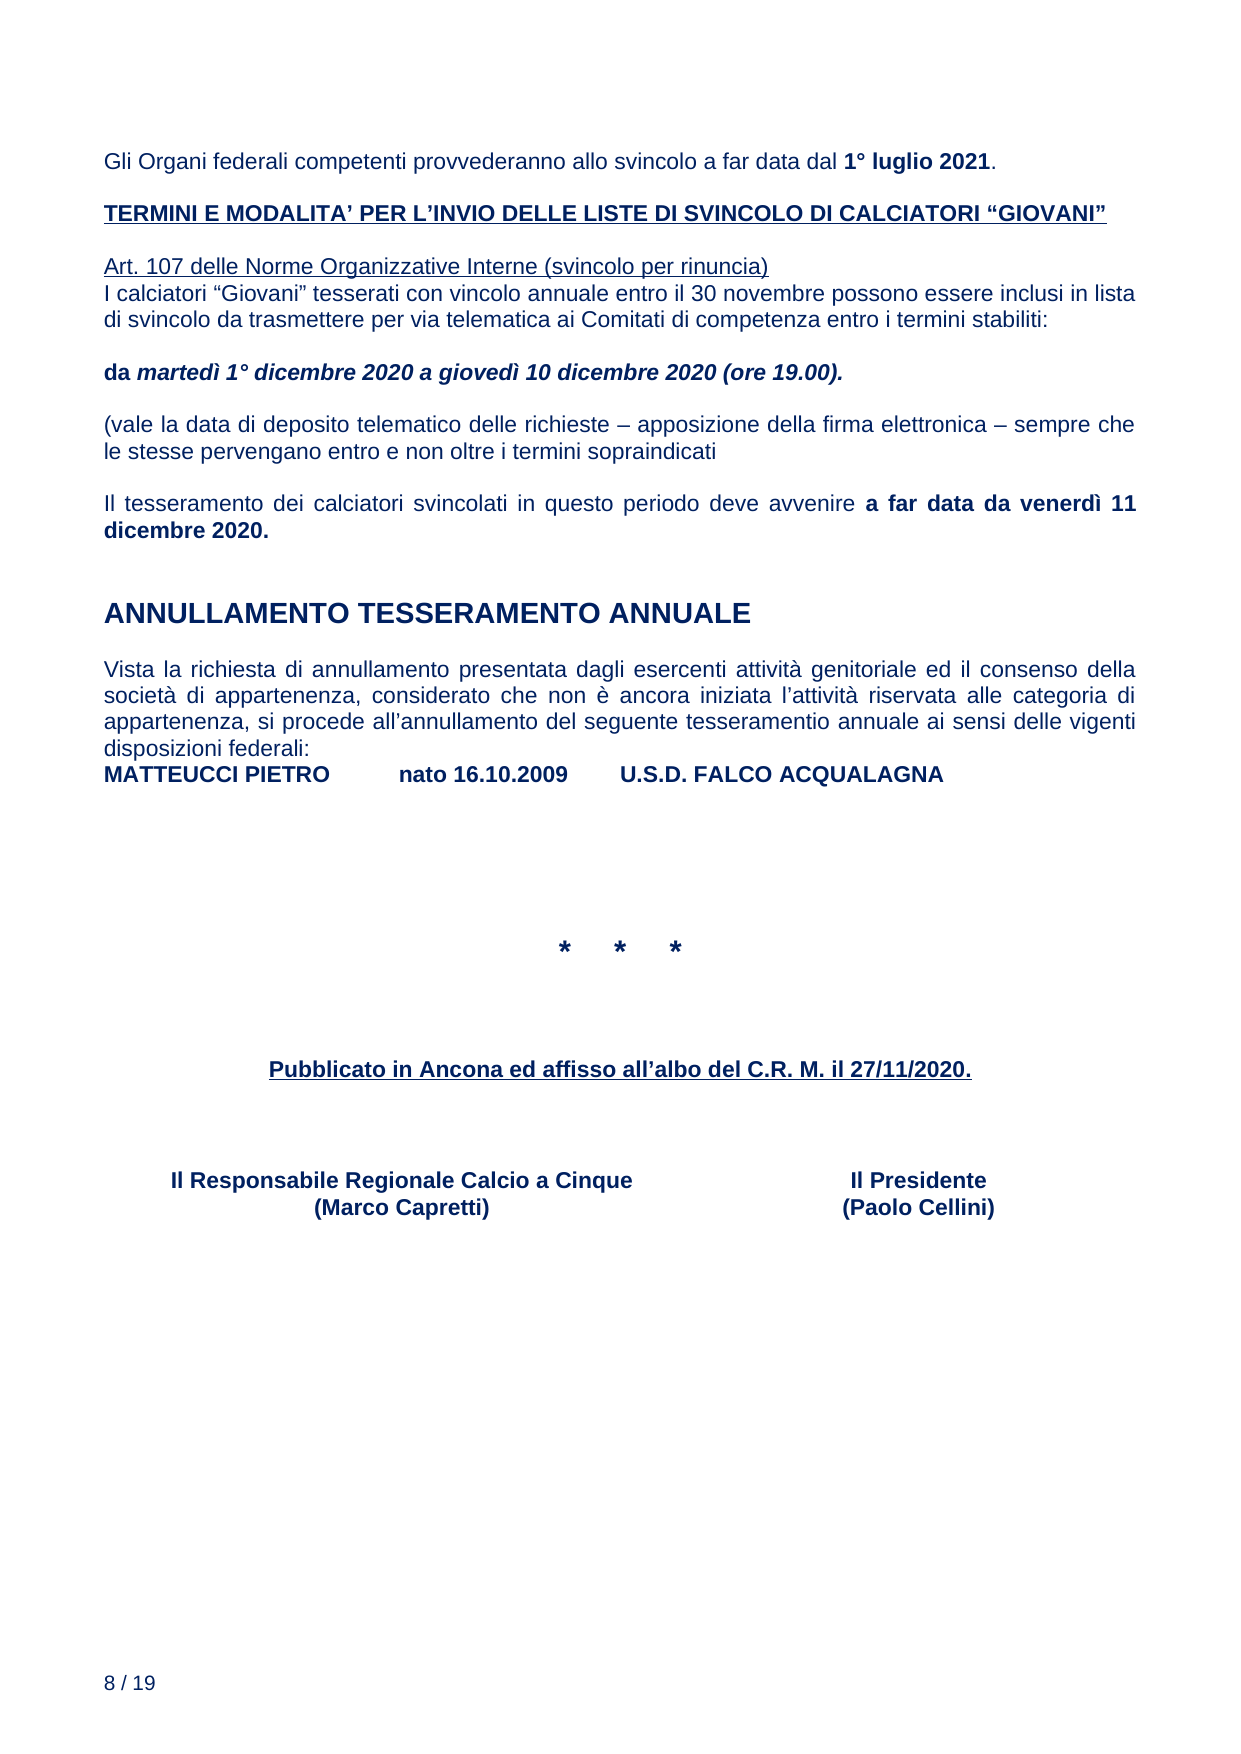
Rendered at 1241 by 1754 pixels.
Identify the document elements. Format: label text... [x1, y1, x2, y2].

text Gli Organi federali competenti provvederanno allo svincolo a far data dal 1° luglio 2021. [103, 148, 1137, 174]
text da martedì 1° dicembre 2020 a giovedì 10 dicembre 2020 (ore 19.00). [103, 358, 1137, 385]
text Art. 107 delle Norme Organizzative Interne (svincolo per rinuncia) [103, 253, 1137, 279]
text I calciatori “Giovani” tesserati con vincolo annuale entro il 30 novembre possono essere inclusi in lista di svincolo da trasmettere per via telematica ai Comitati di competenza entro i termini stabiliti: [103, 279, 1137, 332]
text ANNULLAMENTO TESSERAMENTO ANNUALE [103, 596, 1137, 629]
text MATTEUCCI PIETRO nato 16.10.2009 U.S.D. FALCO ACQUALAGNA [103, 761, 1137, 787]
table_header Il Responsabile Regionale Calcio a Cinque (Marco Capretti) [104, 1168, 700, 1220]
table_header Il Presidente (Paolo Cellini) [700, 1168, 1137, 1220]
text Pubblicato in Ancona ed affisso all’albo del C.R. M. il 27/11/2020. [103, 1056, 1137, 1082]
text TERMINI E MODALITA’ PER L’INVIO DELLE LISTE DI SVINCOLO DI CALCIATORI “GIOVANI” [103, 200, 1137, 227]
text (vale la data di deposito telematico delle richieste – apposizione della firma elettronica – sempre che le stesse pervengano entro e non oltre i termini sopraindicati [103, 411, 1137, 464]
text Il tesseramento dei calciatori svincolati in questo periodo deve avvenire a far data da venerdì 11 dicembre 2020. [103, 490, 1137, 543]
text Vista la richiesta di annullamento presentata dagli esercenti attività genitoriale ed il consenso della società di appartenenza, considerato che non è ancora iniziata l’attività riservata alle categoria di appartenenza, si procede all’annullamento del seguente tesseramentio annuale ai sensi delle vigenti disposizioni federali: [103, 656, 1137, 761]
text * * * [103, 933, 1137, 969]
